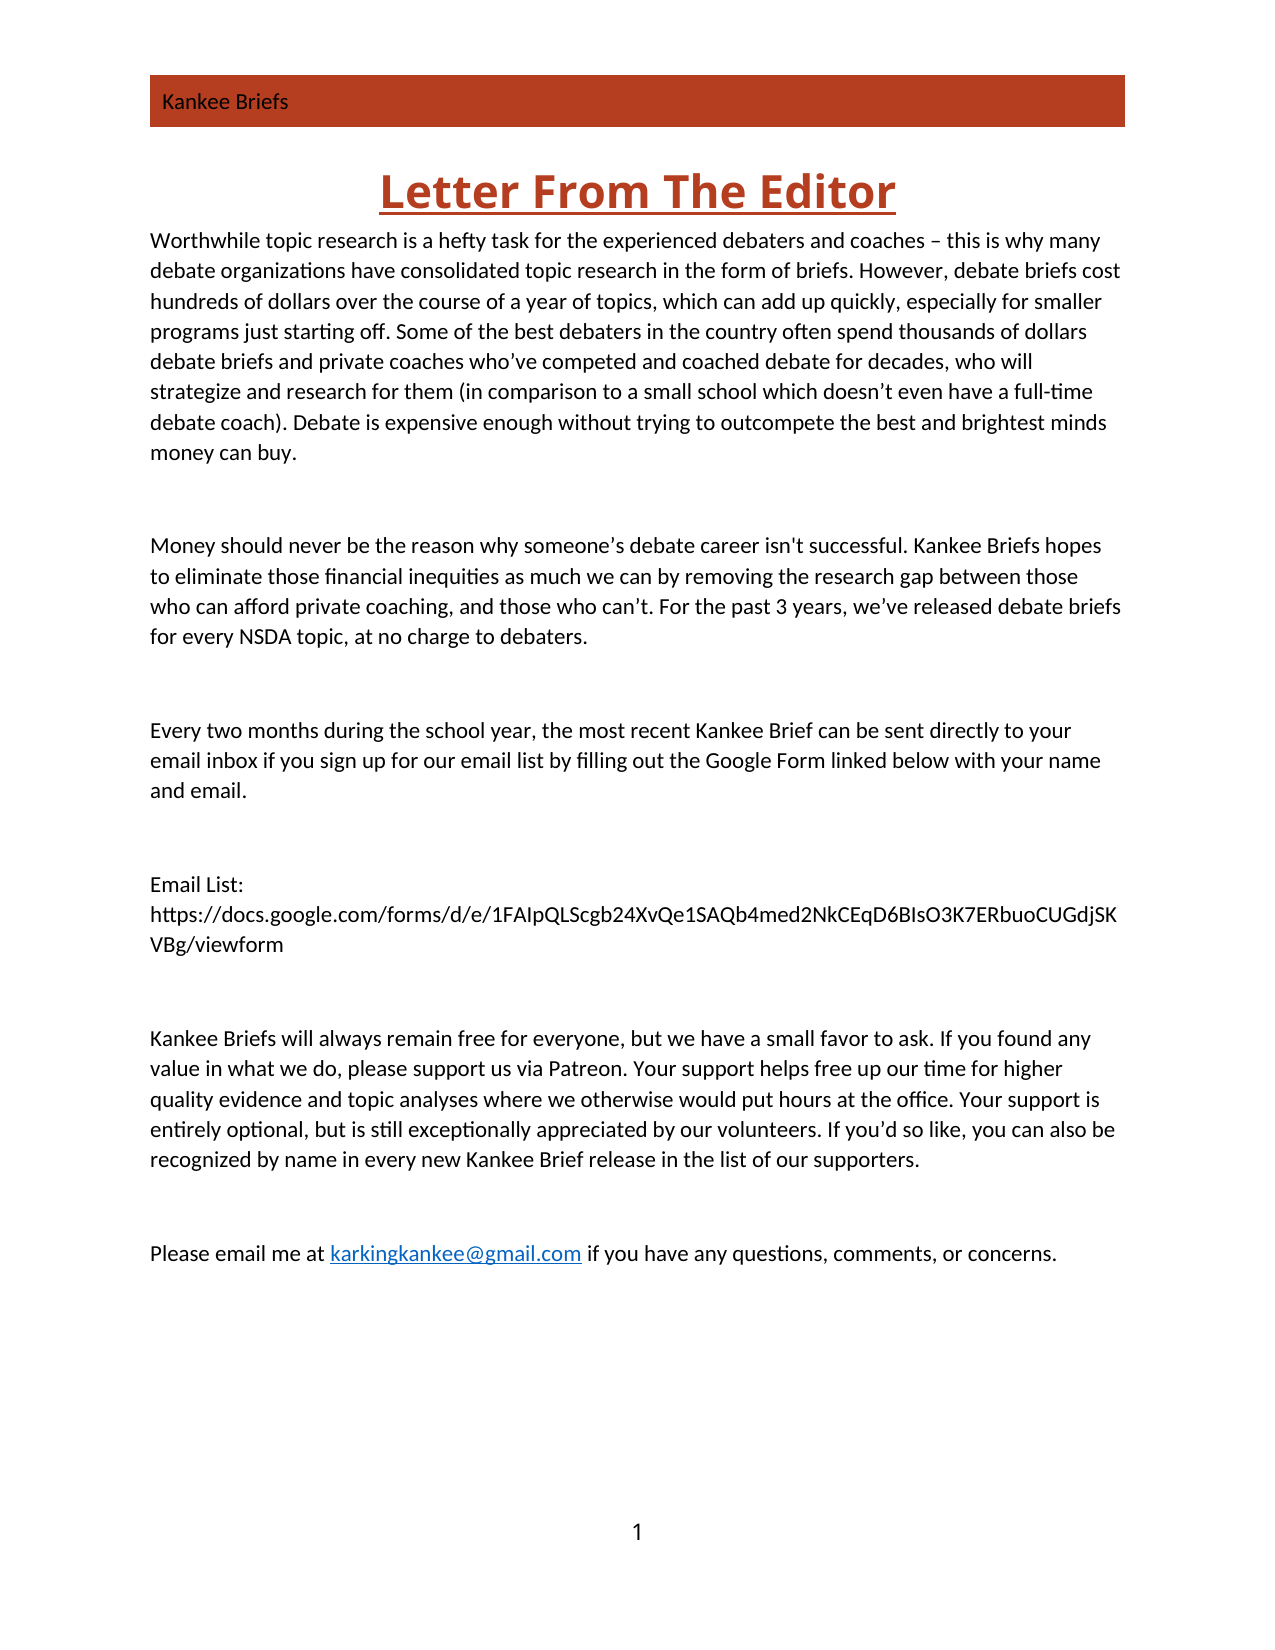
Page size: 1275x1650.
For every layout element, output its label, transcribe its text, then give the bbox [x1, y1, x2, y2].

text Email List: https://docs.google.com/forms/d/e/1FAIpQLScgb24XvQe1SAQb4med2NkCEqD6BIsO3K7ERbuoCUGdjSKVBg/viewform [150, 870, 1125, 959]
subtitle Letter From The Editor [150, 159, 1125, 222]
text Worthwhile topic research is a hefty task for the experienced debaters and coaches – this is why many debate organizations have consolidated topic research in the form of briefs. However, debate briefs cost hundreds of dollars over the course of a year of topics, which can add up quickly, especially for smaller programs just starting off. Some of the best debaters in the country often spend thousands of dollars debate briefs and private coaches who’ve competed and coached debate for decades, who will strategize and research for them (in comparison to a small school which doesn’t even have a full-time debate coach). Debate is expensive enough without trying to outcompete the best and brightest minds money can buy. [150, 226, 1125, 466]
text Please email me at karkingkankee@gmail.com if you have any questions, comments, or concerns. [150, 1239, 1125, 1267]
text Kankee Briefs will always remain free for everyone, but we have a small favor to ask. If you found any value in what we do, please support us via Patreon. Your support helps free up our time for higher quality evidence and topic analyses where we otherwise would put hours at the office. Your support is entirely optional, but is still exceptionally appreciated by our volunteers. If you’d so like, you can also be recognized by name in every new Kankee Brief release in the list of our supporters. [150, 1024, 1125, 1173]
text Money should never be the reason why someone’s debate career isn't successful. Kankee Briefs hopes to eliminate those financial inequities as much we can by removing the research gap between those who can afford private coaching, and those who can’t. For the past 3 years, we’ve released debate briefs for every NSDA topic, at no charge to debaters. [150, 532, 1125, 650]
text Every two months during the school year, the most recent Kankee Brief can be sent directly to your email inbox if you sign up for our email list by filling out the Google Form linked below with your name and email. [150, 716, 1125, 804]
